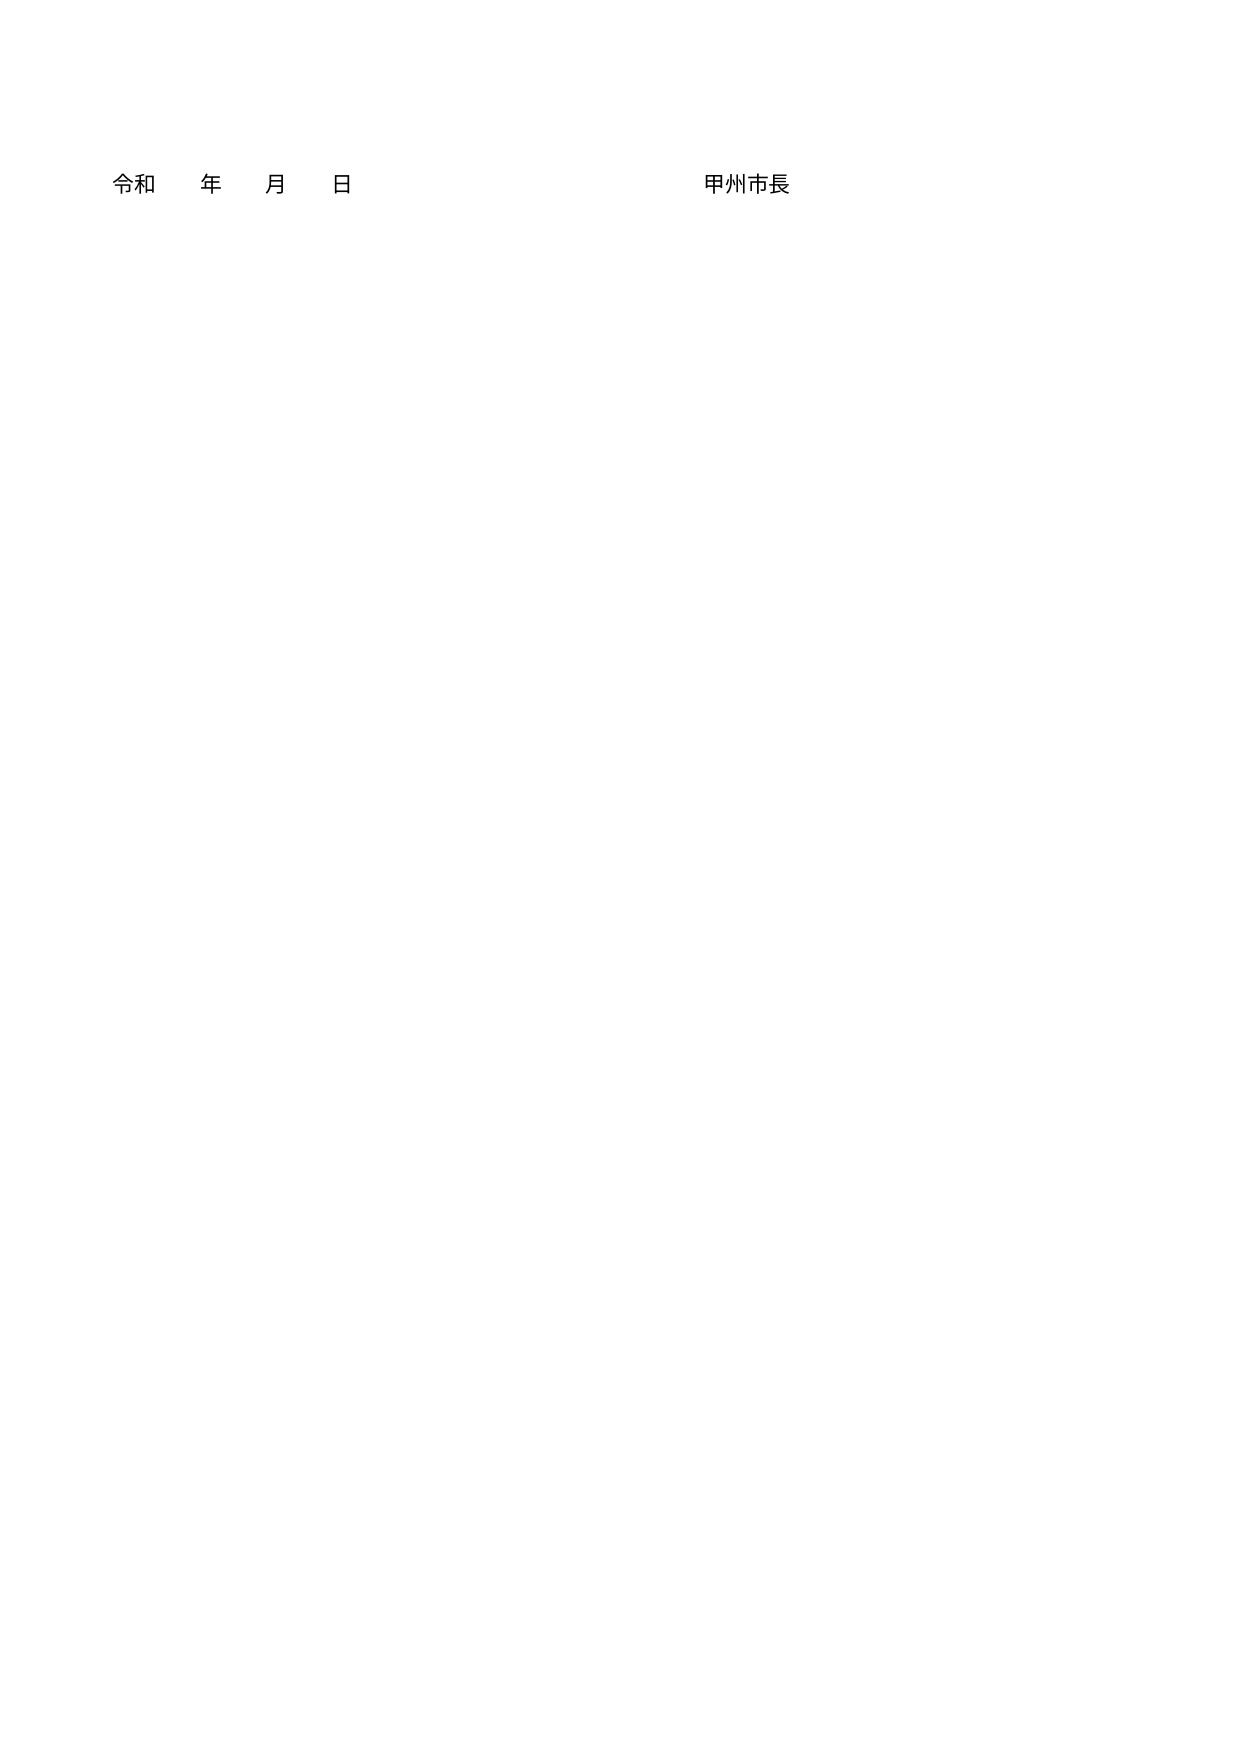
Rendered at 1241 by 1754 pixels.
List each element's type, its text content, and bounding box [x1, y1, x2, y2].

text 令和 年 月 日 甲州市長 [112, 164, 1128, 202]
